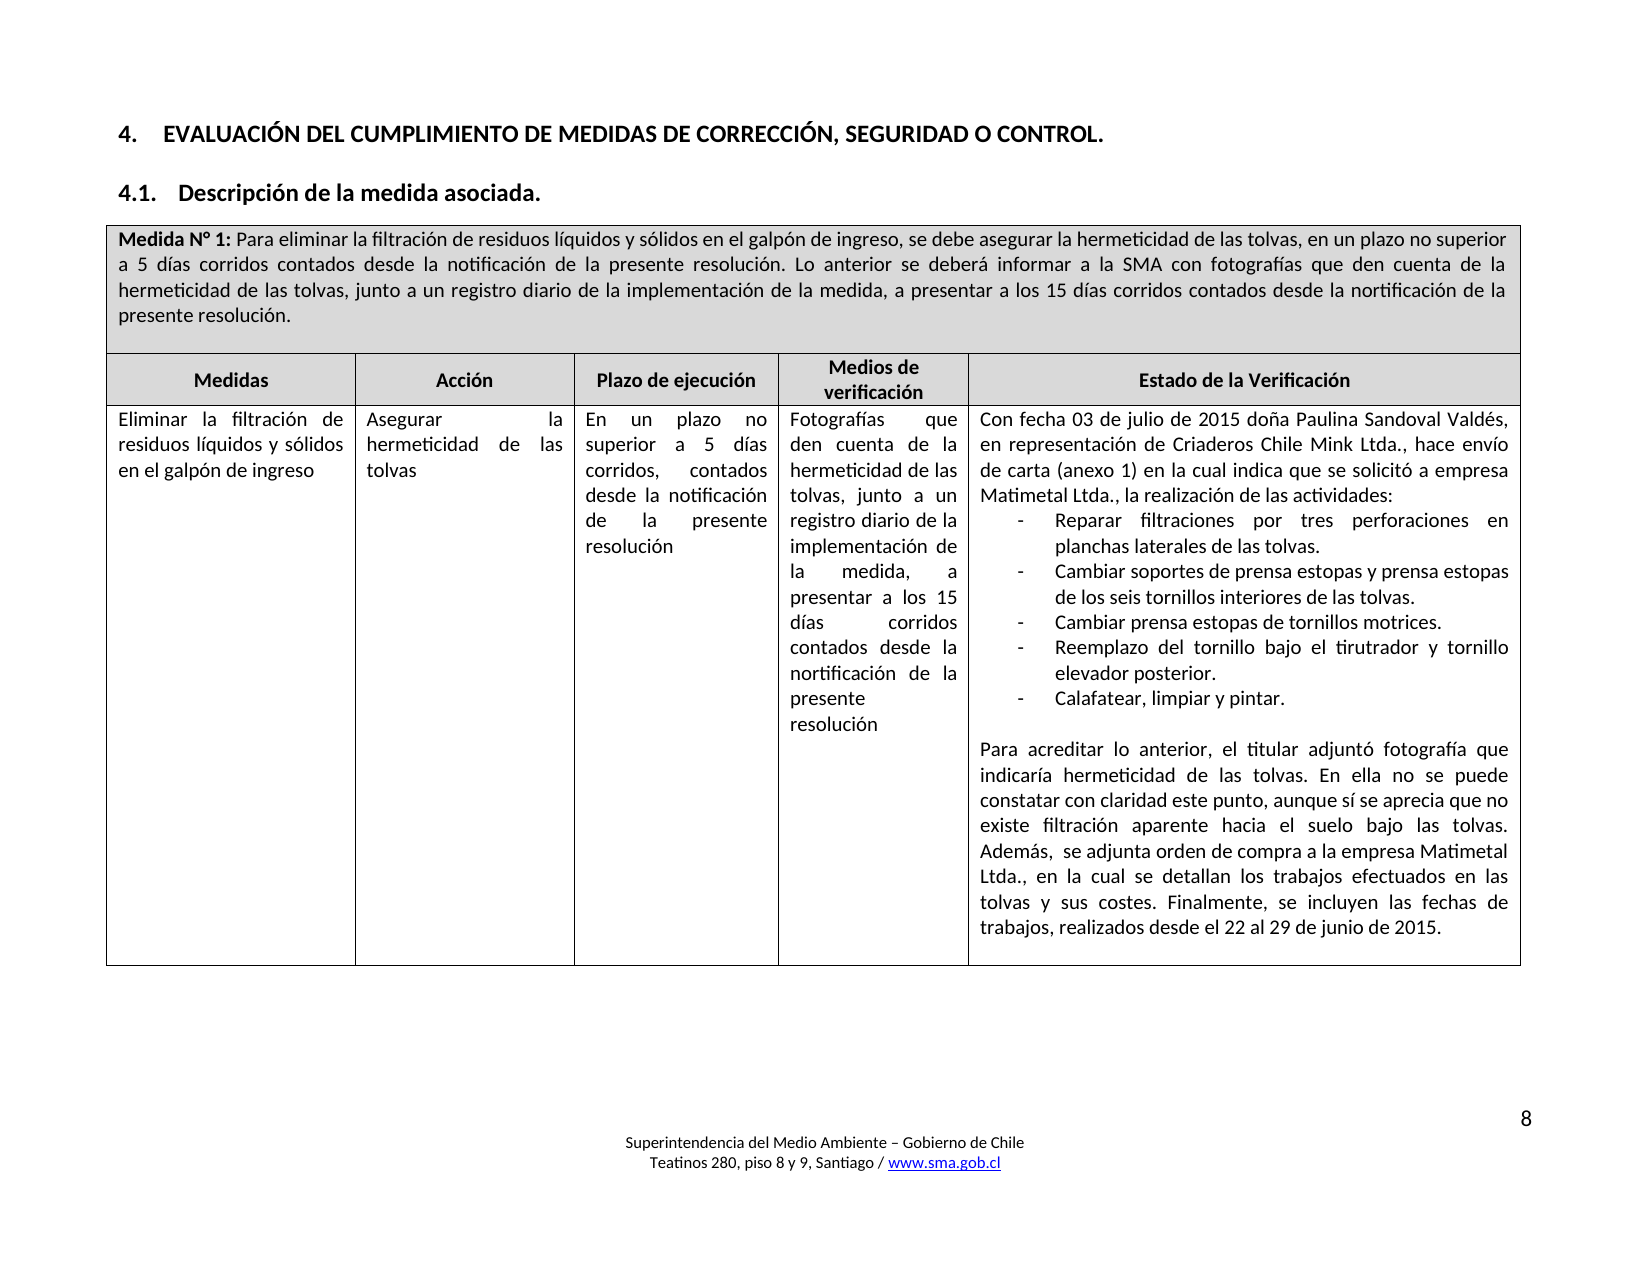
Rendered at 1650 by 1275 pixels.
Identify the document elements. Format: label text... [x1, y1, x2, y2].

table_cell En un plazo no superior a 5 días corridos, contados desde la notificación de la presente resolución [575, 406, 778, 965]
table_cell Asegurar la hermeticidad de las tolvas [356, 406, 574, 965]
table_cell Acción [356, 354, 574, 405]
table_header Medida N° 1: Para eliminar la filtración de residuos líquidos y sólidos en el galpón de ingreso, se debe asegurar la hermeticidad de las tolvas, en un plazo no superior a 5 días corridos contados desde la notificación de la presente resolución. Lo anterior se deberá informar a la SMA con fotografías que den cuenta de la hermeticidad de las tolvas, junto a un registro diario de la implementación de la medida, a presentar a los 15 días corridos contados desde la nortificación de la presente resolución. [107, 226, 1520, 353]
table_cell Fotografías que den cuenta de la hermeticidad de las tolvas, junto a un registro diario de la implementación de la medida, a presentar a los 15 días corridos contados desde la nortificación de la presente resolución [779, 406, 968, 965]
subtitle EVALUACIÓN DEL CUMPLIMIENTO DE MEDIDAS DE CORRECCIÓN, SEGURIDAD O CONTROL. [118, 118, 1532, 149]
table_cell Eliminar la filtración de residuos líquidos y sólidos en el galpón de ingreso [107, 406, 355, 965]
subtitle Descripción de la medida asociada. [118, 177, 1532, 207]
table_cell Medidas [107, 354, 355, 405]
table_cell Medios de verificación [779, 354, 968, 405]
table_cell Con fecha 03 de julio de 2015 doña Paulina Sandoval Valdés, en representación de Criaderos Chile Mink Ltda., hace envío de carta (anexo 1) en la cual indica que se solicitó a empresa Matimetal Ltda., la realización de las actividades: Reparar filtraciones por tres perforaciones en planchas laterales de las tolvas. Cambiar soportes de prensa estopas y prensa estopas de los seis tornillos interiores de las tolvas. Cambiar prensa estopas de tornillos motrices. Reemplazo del tornillo bajo el tirutrador y tornillo elevador posterior. Calafatear, limpiar y pintar. Para acreditar lo anterior, el titular adjuntó fotografía que indicaría hermeticidad de las tolvas. En ella no se puede constatar con claridad este punto, aunque sí se aprecia que no existe filtración aparente hacia el suelo bajo las tolvas. Además, se adjunta orden de compra a la empresa Matimetal Ltda., en la cual se detallan los trabajos efectuados en las tolvas y sus costes. Finalmente, se incluyen las fechas de trabajos, realizados desde el 22 al 29 de junio de 2015. [969, 406, 1520, 965]
table_cell Estado de la Verificación [969, 354, 1520, 405]
table_cell Plazo de ejecución [575, 354, 778, 405]
